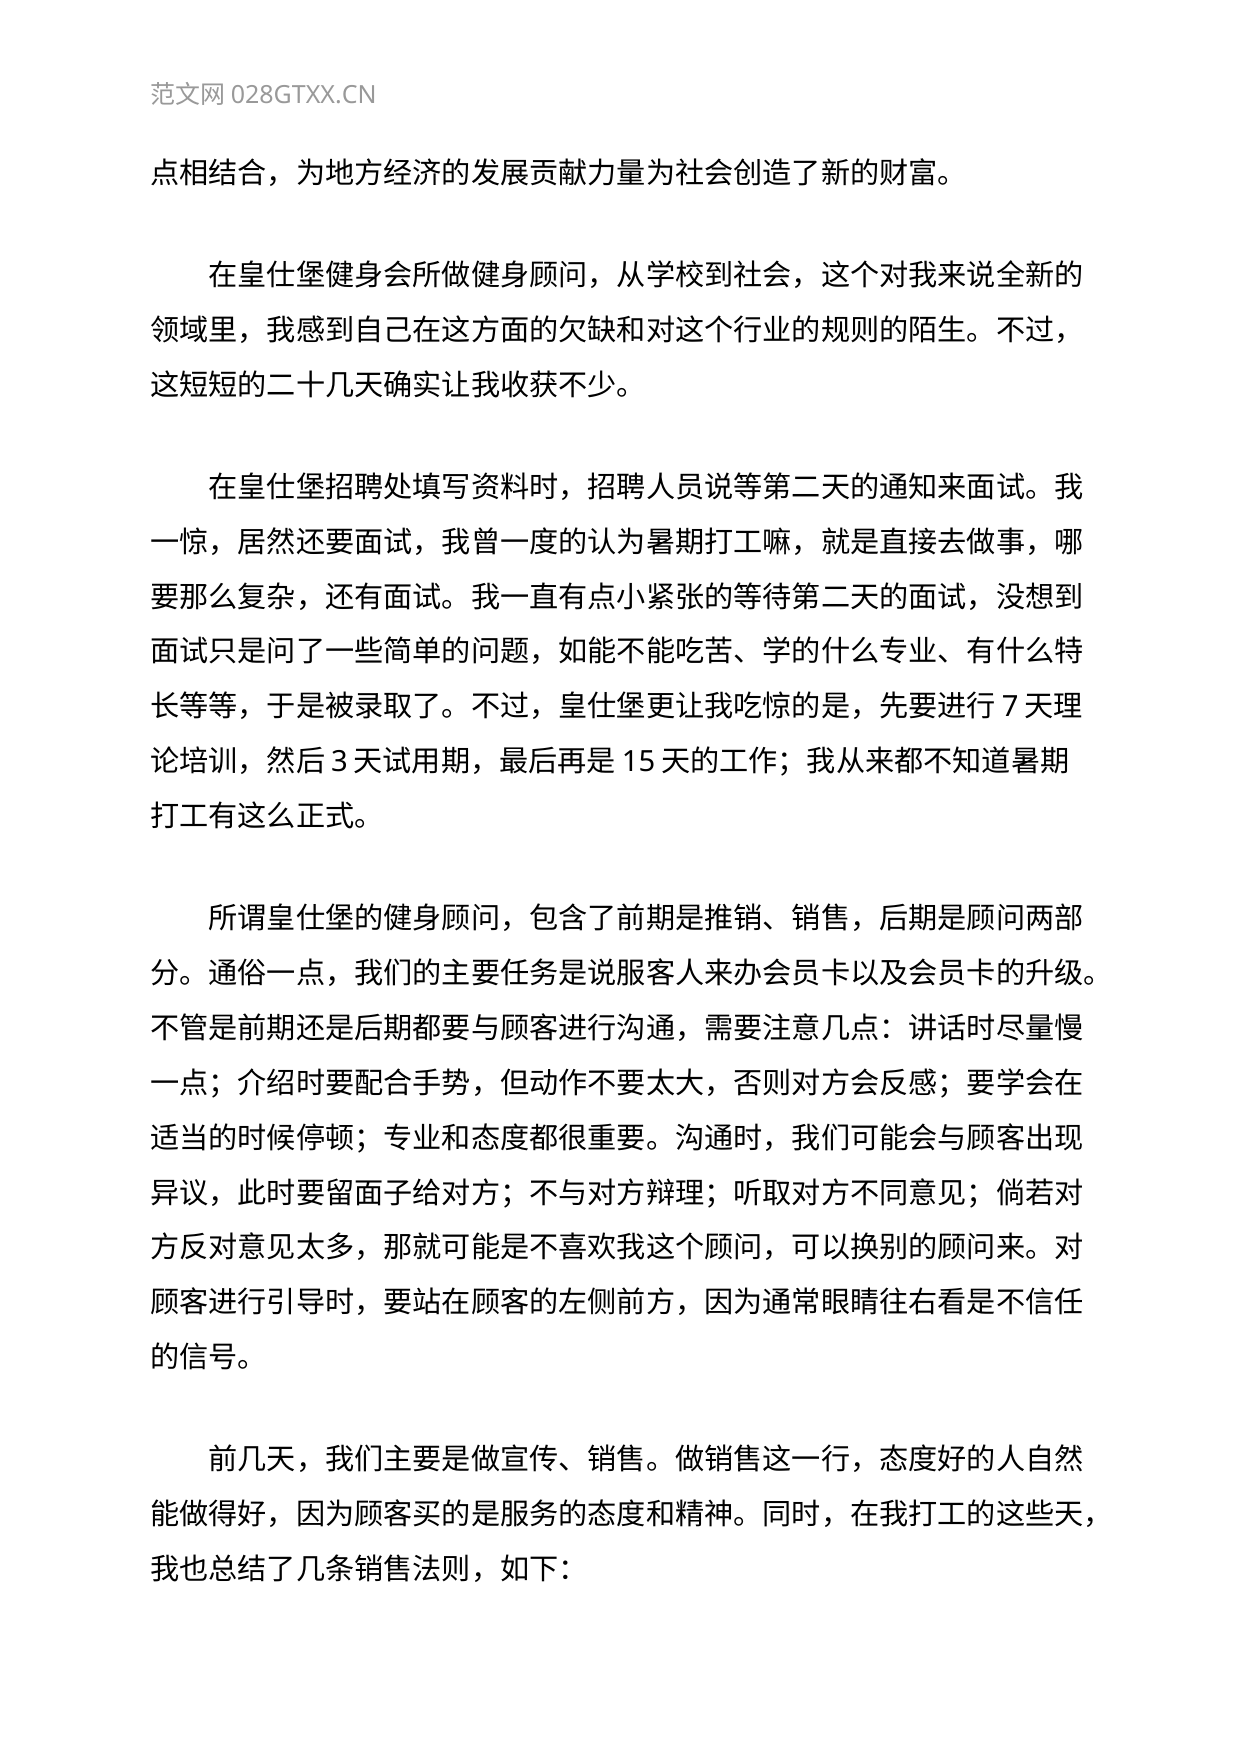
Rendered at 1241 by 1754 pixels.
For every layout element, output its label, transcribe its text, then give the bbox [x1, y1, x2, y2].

text 前几天，我们主要是做宣传、销售。做销售这一行，态度好的人自然能做得好，因为顾客买的是服务的态度和精神。同时，在我打工的这些天，我也总结了几条销售法则，如下： [150, 1436, 1090, 1588]
text 在皇仕堡健身会所做健身顾问，从学校到社会，这个对我来说全新的领域里，我感到自己在这方面的欠缺和对这个行业的规则的陌生。不过，这短短的二十几天确实让我收获不少。 [150, 252, 1090, 404]
text 所谓皇仕堡的健身顾问，包含了前期是推销、销售，后期是顾问两部分。通俗一点，我们的主要任务是说服客人来办会员卡以及会员卡的升级。不管是前期还是后期都要与顾客进行沟通，需要注意几点：讲话时尽量慢一点；介绍时要配合手势，但动作不要太大，否则对方会反感；要学会在适当的时候停顿；专业和态度都很重要。沟通时，我们可能会与顾客出现异议，此时要留面子给对方；不与对方辩理；听取对方不同意见；倘若对方反对意见太多，那就可能是不喜欢我这个顾问，可以换别的顾问来。对顾客进行引导时，要站在顾客的左侧前方，因为通常眼睛往右看是不信任的信号。 [150, 895, 1090, 1376]
text 在皇仕堡招聘处填写资料时，招聘人员说等第二天的通知来面试。我一惊，居然还要面试，我曾一度的认为暑期打工嘛，就是直接去做事，哪要那么复杂，还有面试。我一直有点小紧张的等待第二天的面试，没想到面试只是问了一些简单的问题，如能不能吃苦、学的什么专业、有什么特长等等，于是被录取了。不过，皇仕堡更让我吃惊的是，先要进行7天理论培训，然后3天试用期，最后再是15天的工作；我从来都不知道暑期打工有这么正式。 [150, 463, 1090, 835]
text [150, 150, 1090, 192]
